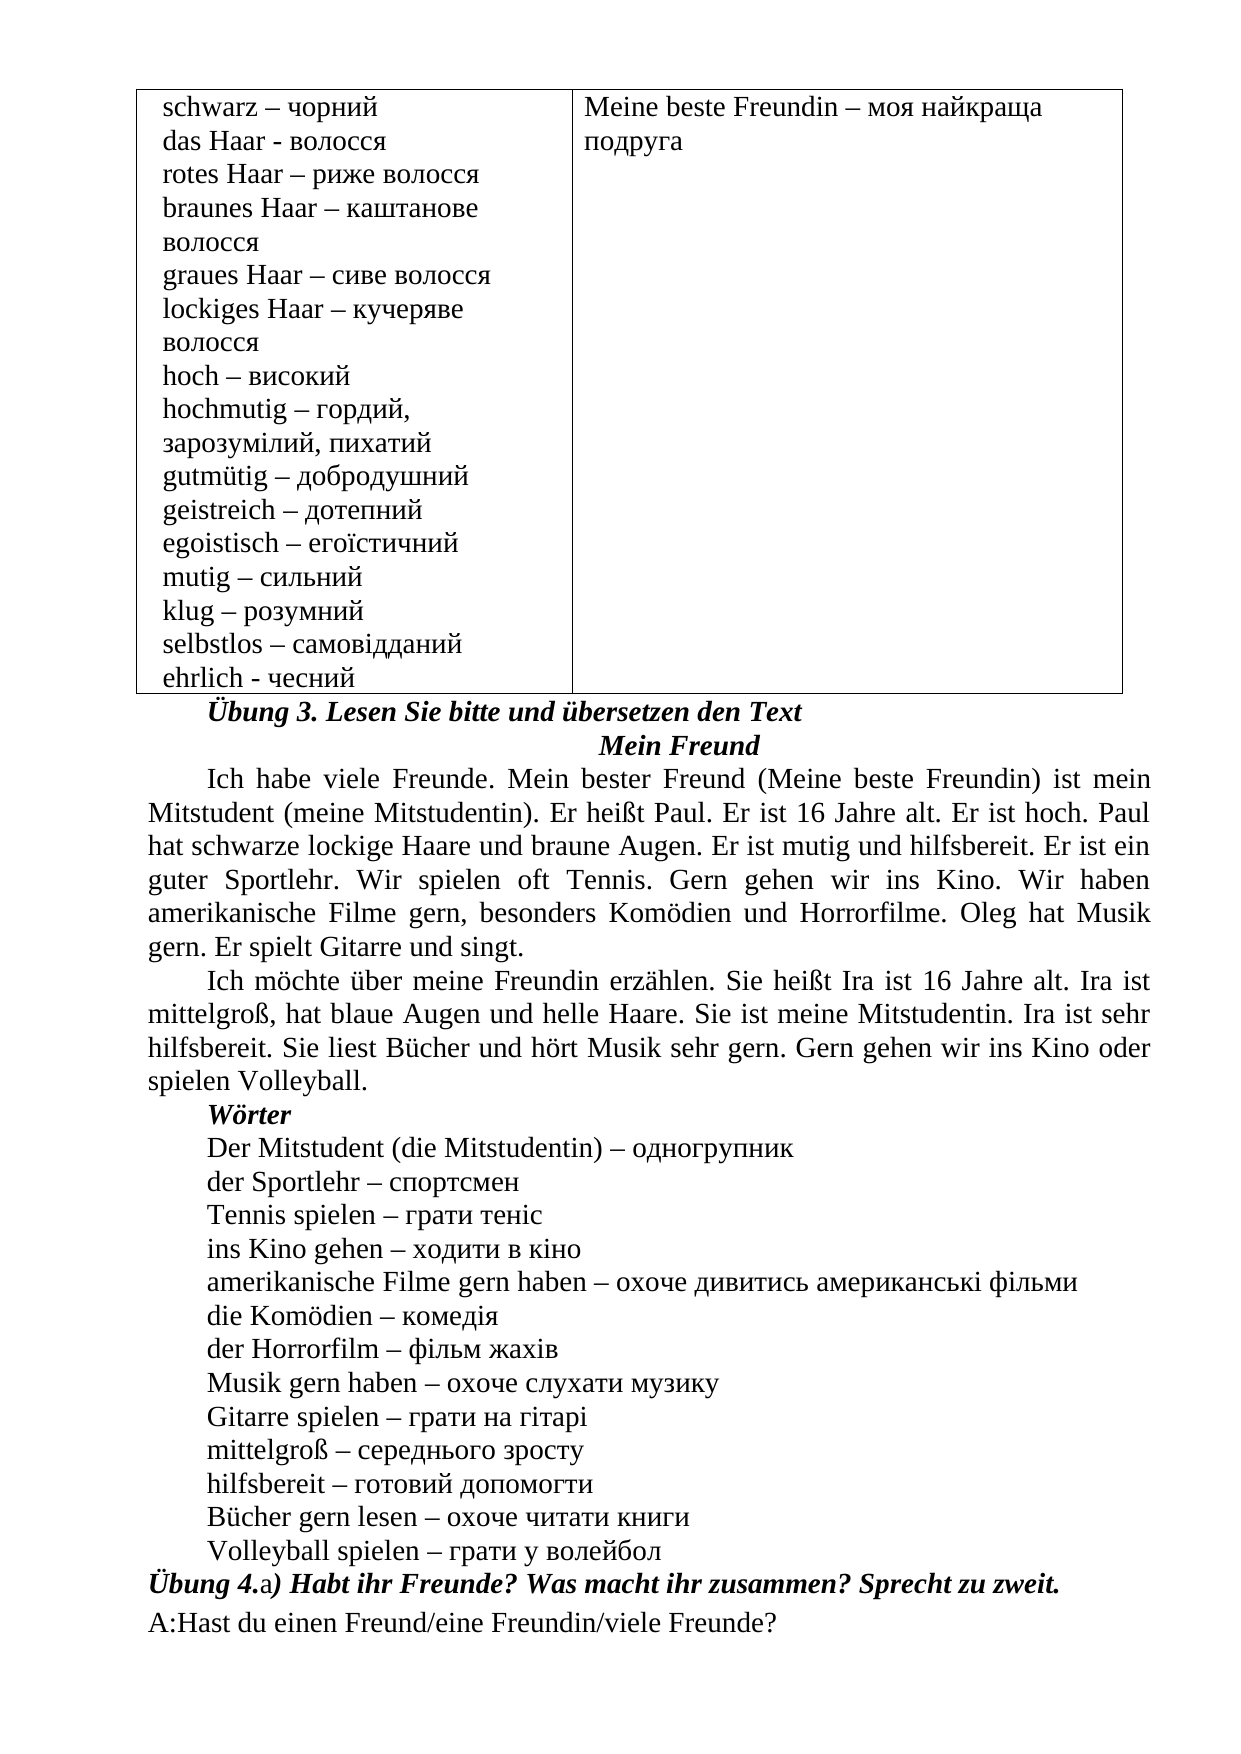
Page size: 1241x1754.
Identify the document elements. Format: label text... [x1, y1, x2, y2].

text Musik gern haben – охоче слухати музику [148, 1365, 1152, 1399]
text A:Hast du einen Freund/eine Freundin/viele Freunde? [148, 1605, 1152, 1638]
text Mein Freund [148, 728, 1152, 761]
text Übung 3. Lesen Sie bitte und übersetzen den Text [148, 694, 1152, 728]
text Volleyball spielen – грати у волейбол [148, 1533, 1152, 1566]
text Übung 4.а) Habt ihr Freunde? Was macht ihr zusammen? Sprecht zu zweit. [148, 1566, 1152, 1600]
text ins Kino gehen – ходити в кіно [148, 1231, 1152, 1264]
text Tennis spielen – грати теніс [148, 1197, 1152, 1231]
text der Sportlehr – спортсмен [148, 1164, 1152, 1197]
text Bücher gern lesen – охоче читати книги [148, 1499, 1152, 1533]
text Gitarre spielen – грати на гітарі [148, 1399, 1152, 1432]
text hilfsbereit – готовий допомогти [148, 1466, 1152, 1499]
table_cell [573, 90, 1122, 693]
text Wörter [148, 1097, 1152, 1130]
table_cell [137, 90, 572, 693]
text mittelgroß – середнього зросту [148, 1432, 1152, 1466]
text amerikanische Filme gern haben – охоче дивитись американські фільми [148, 1264, 1152, 1298]
text der Horrorfilm – фільм жахів [148, 1332, 1152, 1365]
text die Komödien – комедія [148, 1298, 1152, 1332]
text Ich habe viele Freunde. Mein bester Freund (Meine beste Freundin) ist mein Mitstudent (meine Mitstudentin). Er heißt Paul. Er ist 16 Jahre alt. Er ist hoch. Paul hat schwarze lockige Haare und braune Augen. Er ist mutig und hilfsbereit. Er ist ein guter Sportlehr. Wir spielen oft Tennis. Gern gehen wir ins Kino. Wir haben amerikanische Filme gern, besonders Komödien und Horrorfilme. Oleg hat Musik gern. Er spielt Gitarre und singt. [148, 761, 1152, 963]
text Ich möchte über meine Freundin erzählen. Sie heißt Ira ist 16 Jahre alt. Ira ist mittelgroß, hat blaue Augen und helle Haare. Sie ist meine Mitstudentin. Ira ist sehr hilfsbereit. Sie liest Bücher und hört Musik sehr gern. Gern gehen wir ins Kino oder spielen Volleyball. [148, 963, 1152, 1097]
text Der Mitstudent (die Mitstudentin) – одногрупник [148, 1130, 1152, 1164]
